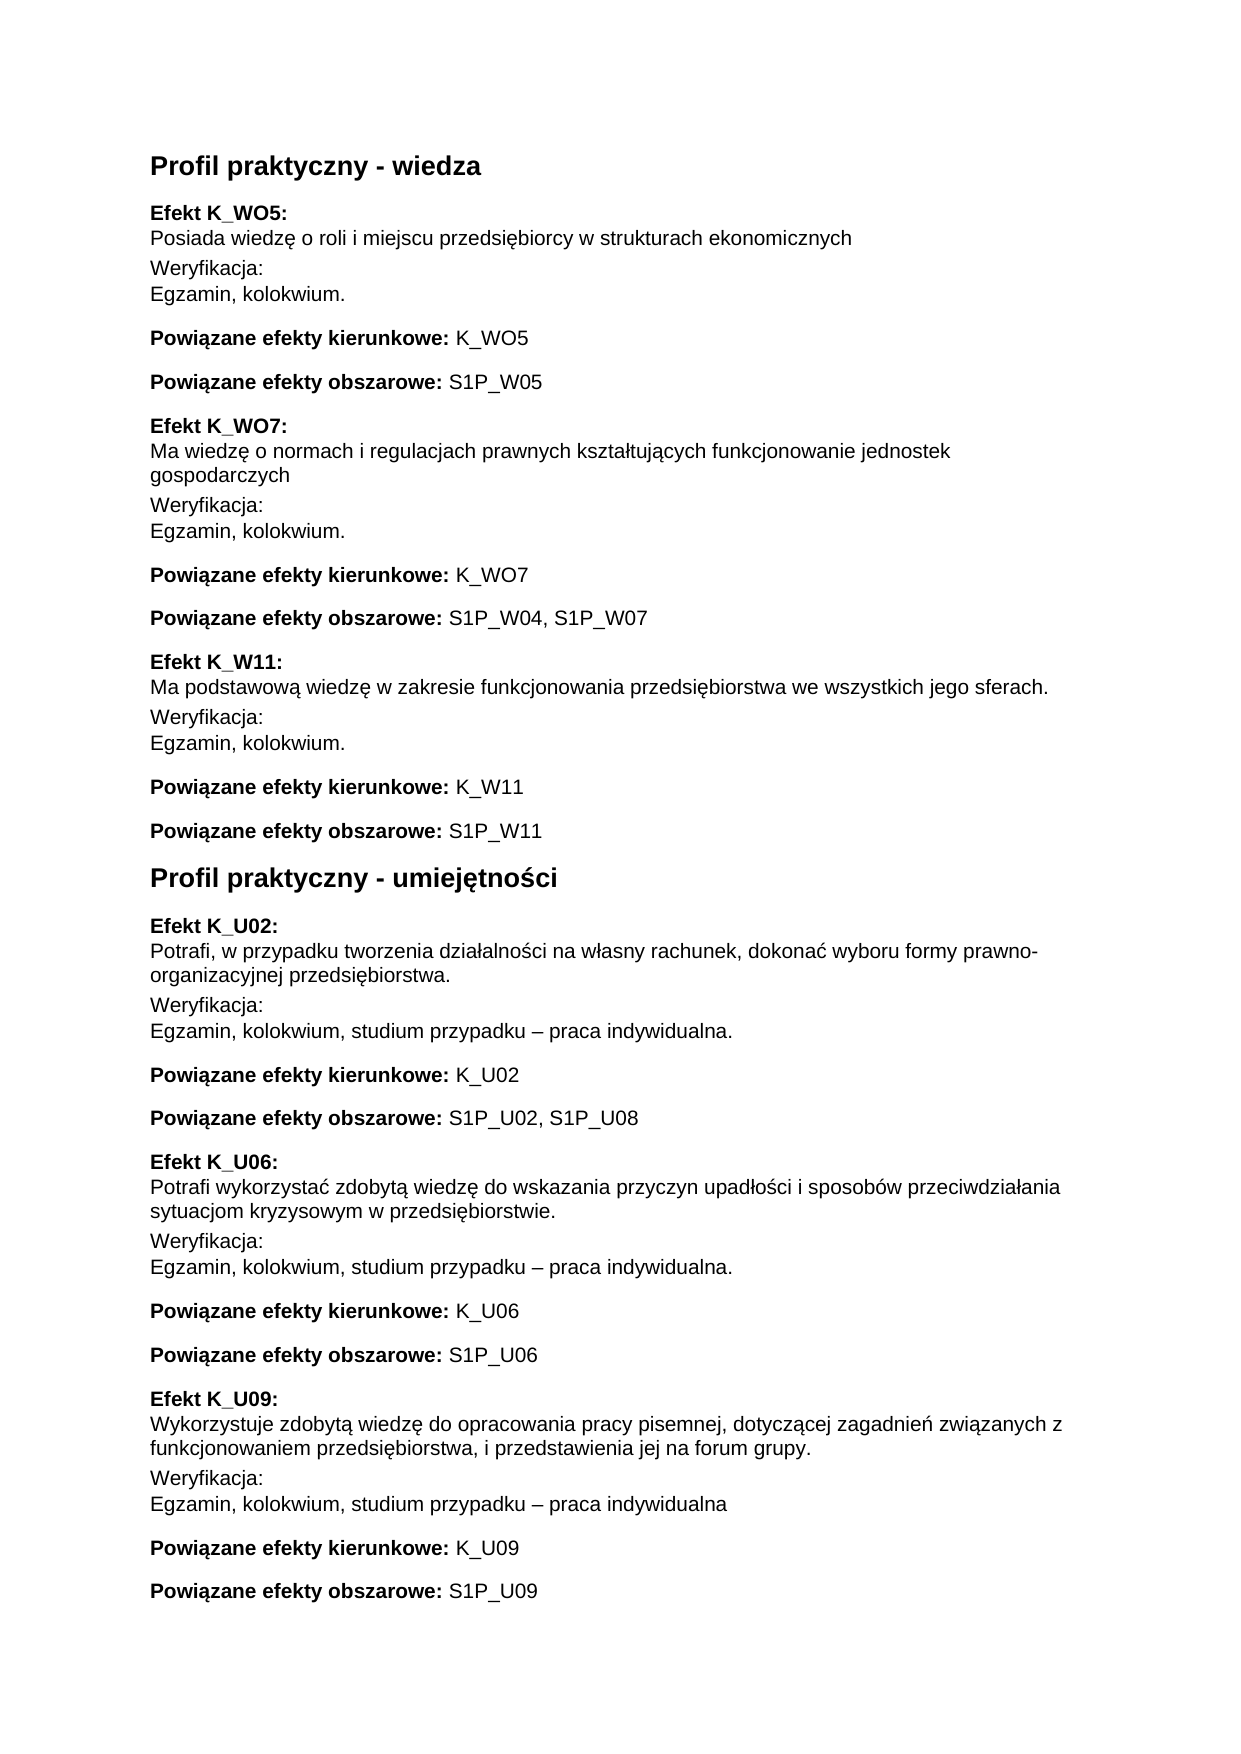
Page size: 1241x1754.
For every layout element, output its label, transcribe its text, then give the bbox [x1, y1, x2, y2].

text Egzamin, kolokwium. [150, 282, 1090, 306]
text Efekt K_W11: [150, 650, 1090, 674]
text Egzamin, kolokwium. [150, 519, 1090, 543]
text Powiązane efekty kierunkowe: K_U09 [150, 1535, 1090, 1559]
text Efekt K_WO5: [150, 201, 1090, 225]
text Powiązane efekty obszarowe: S1P_U09 [150, 1579, 1090, 1603]
text Ma wiedzę o normach i regulacjach prawnych kształtujących funkcjonowanie jednostek gospodarczych [150, 438, 1090, 486]
text Powiązane efekty obszarowe: S1P_W04, S1P_W07 [150, 606, 1090, 630]
text Powiązane efekty kierunkowe: K_WO7 [150, 562, 1090, 586]
text Posiada wiedzę o roli i miejscu przedsiębiorcy w strukturach ekonomicznych [150, 226, 1090, 250]
text Egzamin, kolokwium. [150, 731, 1090, 755]
text Potrafi, w przypadku tworzenia działalności na własny rachunek, dokonać wyboru formy prawno-organizacyjnej przedsiębiorstwa. [150, 938, 1090, 986]
text Weryfikacja: [150, 705, 1090, 729]
text Efekt K_U09: [150, 1386, 1090, 1410]
text Egzamin, kolokwium, studium przypadku – praca indywidualna. [150, 1019, 1090, 1043]
text Egzamin, kolokwium, studium przypadku – praca indywidualna [150, 1492, 1090, 1516]
text Efekt K_U06: [150, 1150, 1090, 1174]
text Powiązane efekty obszarowe: S1P_U02, S1P_U08 [150, 1106, 1090, 1130]
text Powiązane efekty kierunkowe: K_U02 [150, 1062, 1090, 1086]
text Efekt K_WO7: [150, 413, 1090, 437]
text Powiązane efekty kierunkowe: K_W11 [150, 775, 1090, 799]
text Powiązane efekty obszarowe: S1P_W05 [150, 370, 1090, 394]
text Powiązane efekty kierunkowe: K_WO5 [150, 326, 1090, 350]
text Ma podstawową wiedzę w zakresie funkcjonowania przedsiębiorstwa we wszystkich jego sferach. [150, 675, 1090, 699]
text Weryfikacja: [150, 1229, 1090, 1253]
text Weryfikacja: [150, 256, 1090, 280]
text Weryfikacja: [150, 1466, 1090, 1489]
subtitle Profil praktyczny - umiejętności [150, 862, 1090, 894]
text Powiązane efekty obszarowe: S1P_W11 [150, 819, 1090, 843]
text Powiązane efekty kierunkowe: K_U06 [150, 1299, 1090, 1323]
text Wykorzystuje zdobytą wiedzę do opracowania pracy pisemnej, dotyczącej zagadnień związanych z funkcjonowaniem przedsiębiorstwa, i przedstawienia jej na forum grupy. [150, 1411, 1090, 1459]
text Efekt K_U02: [150, 913, 1090, 937]
text Weryfikacja: [150, 993, 1090, 1017]
text Weryfikacja: [150, 493, 1090, 517]
text Potrafi wykorzystać zdobytą wiedzę do wskazania przyczyn upadłości i sposobów przeciwdziałania sytuacjom kryzysowym w przedsiębiorstwie. [150, 1175, 1090, 1223]
text Powiązane efekty obszarowe: S1P_U06 [150, 1343, 1090, 1367]
text Egzamin, kolokwium, studium przypadku – praca indywidualna. [150, 1255, 1090, 1279]
subtitle Profil praktyczny - wiedza [150, 150, 1090, 181]
